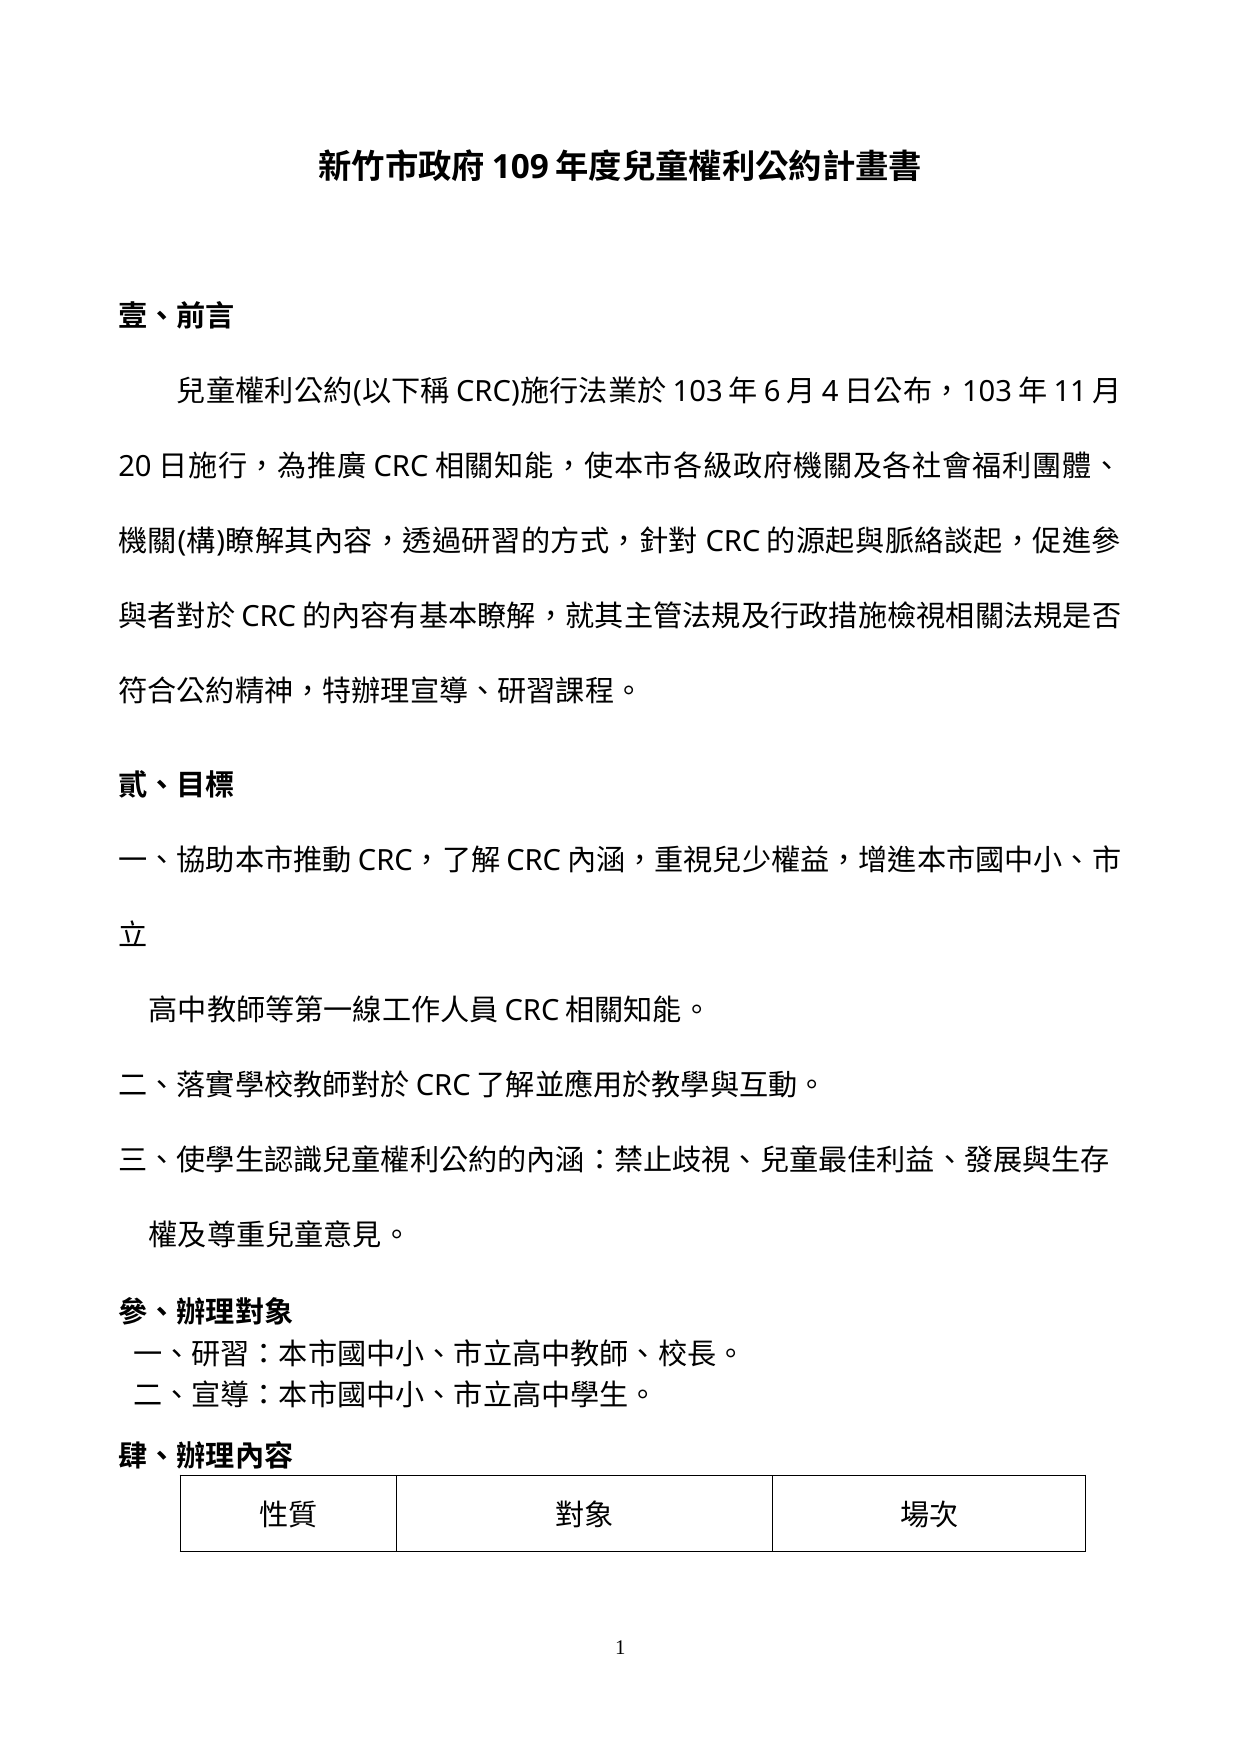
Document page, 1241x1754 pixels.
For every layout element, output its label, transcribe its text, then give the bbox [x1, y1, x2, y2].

text 一、協助本市推動CRC，了解CRC內涵，重視兒少權益，增進本市國中小、市立 高中教師等第一線工作人員CRC相關知能。 二、落實學校教師對於CRC了解並應用於教學與互動。 三、使學生認識兒童權利公約的內涵：禁止歧視、兒童最佳利益、發展與生存 權及尊重兒童意見。 [118, 820, 1122, 1270]
list 辦理內容 [118, 1433, 1122, 1474]
list 目標 [118, 745, 1122, 820]
list 研習：本市國中小、市立高中教師、校長。 [133, 1331, 1122, 1372]
list 前言 [118, 277, 1122, 352]
list 辦理對象 [118, 1289, 1122, 1331]
table_header 性質 [181, 1476, 396, 1551]
text 兒童權利公約(以下稱CRC)施行法業於103年6月4日公布，103年11月20日施行，為推廣CRC相關知能，使本市各級政府機關及各社會福利團體、機關(構)瞭解其內容，透過研習的方式，針對CRC的源起與脈絡談起，促進參與者對於CRC的內容有基本瞭解，就其主管法規及行政措施檢視相關法規是否符合公約精神，特辦理宣導、研習課程。 [118, 352, 1122, 727]
text 新竹市政府109年度兒童權利公約計畫書 [118, 127, 1122, 202]
table_header 場次 [773, 1476, 1085, 1551]
list 宣導：本市國中小、市立高中學生。 [133, 1372, 1122, 1414]
table_header 對象 [397, 1476, 772, 1551]
